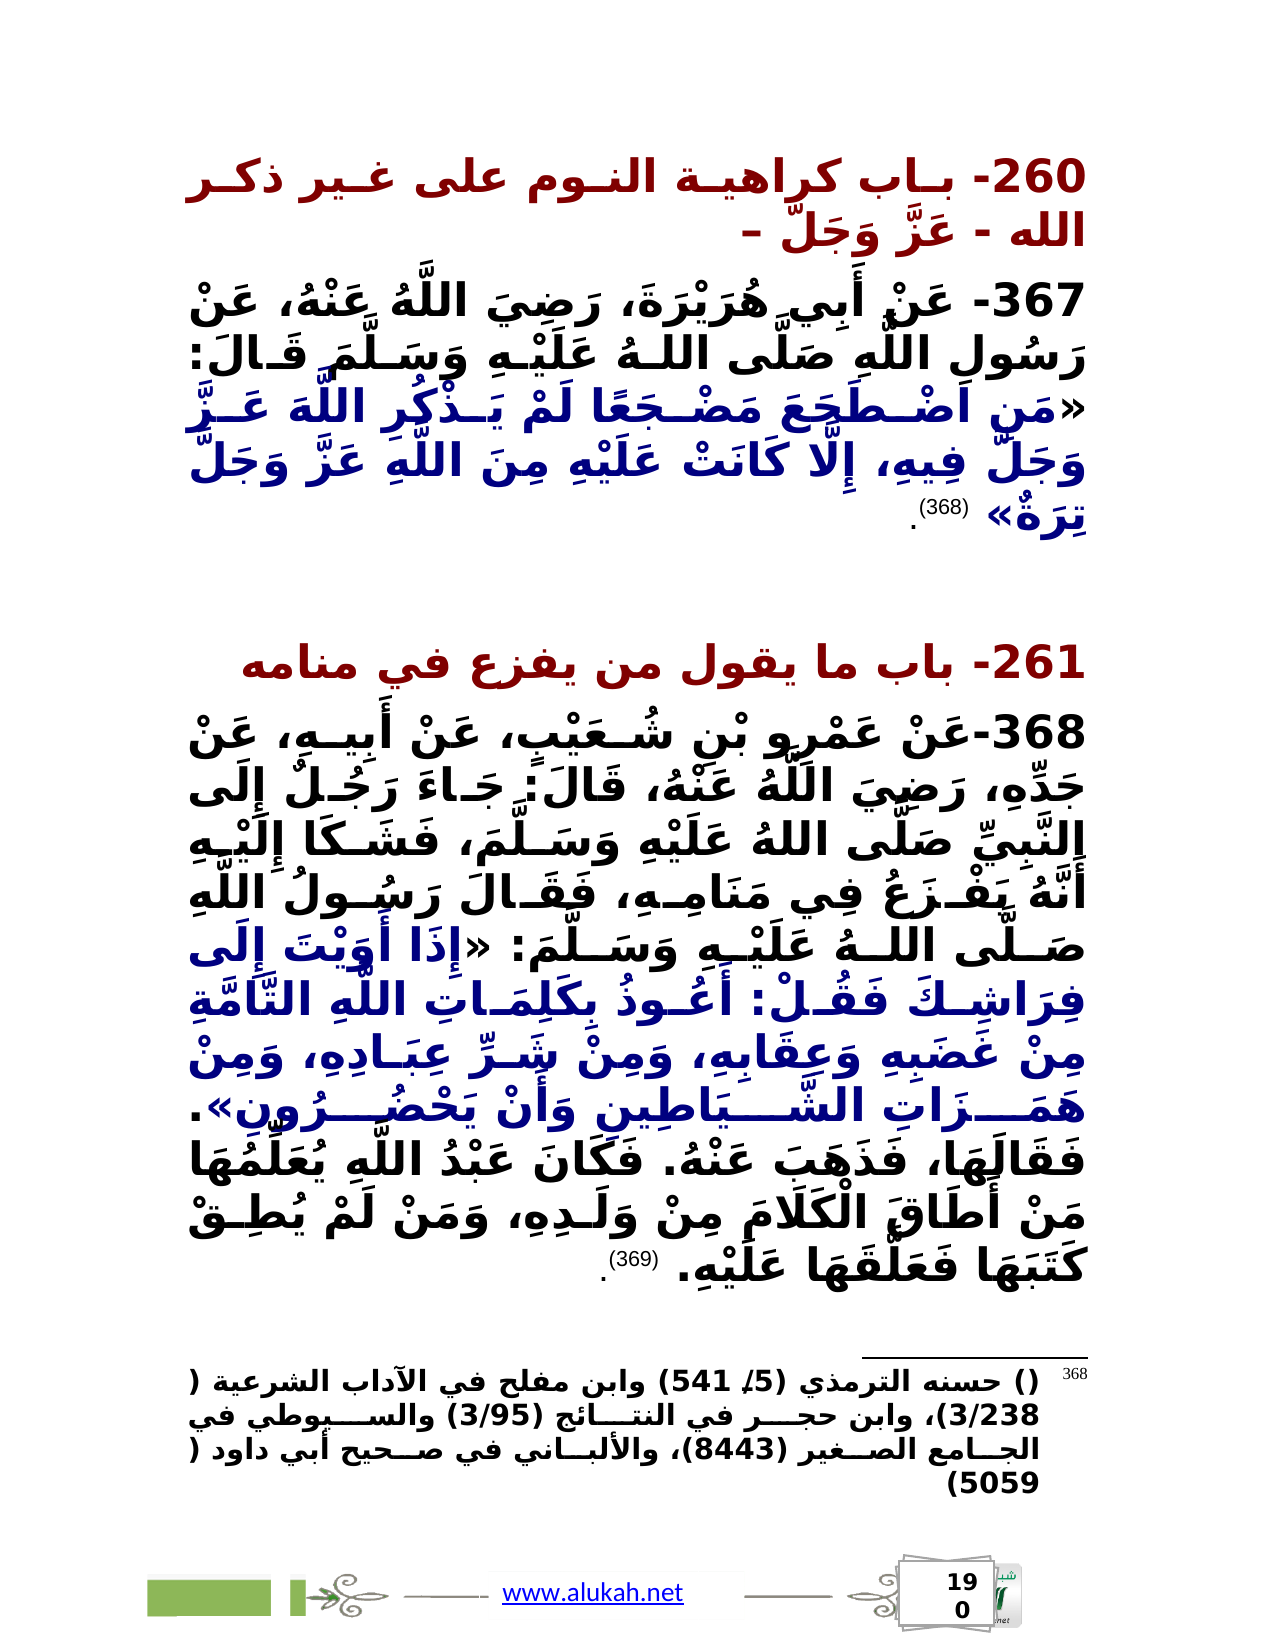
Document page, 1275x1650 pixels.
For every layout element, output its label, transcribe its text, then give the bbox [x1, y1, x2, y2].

picture [147, 1561, 1048, 1641]
text 261- باب ما يقول من يفزع في منامه [187, 636, 1087, 689]
text 368-عَنْ عَمْرِو بْنِ شُعَيْبٍ، عَنْ أَبِيهِ، عَنْ جَدِّهِ، رَضِيَ اللَّهُ عَنْهُ، قَالَ: جَاءَ رَجُلٌ إِلَى النَّبِيِّ صَلَّى اللهُ عَلَيْهِ وَسَلَّمَ، فَشَكَا إِلَيْهِ أَنَّهُ يَفْزَعُ فِي مَنَامِهِ، فَقَالَ رَسُولُ اللَّهِ صَلَّى اللهُ عَلَيْهِ وَسَلَّمَ: «إِذَا أَوَيْتَ إِلَى فِرَاشِكَ فَقُلْ: أَعُوذُ بِكَلِمَاتِ اللَّهِ التَّامَّةِ مِنْ غَضَبِهِ وَعِقَابِهِ، وَمِنْ شَرِّ عِبَادِهِ، وَمِنْ هَمَزَاتِ الشَّيَاطِينِ وَأَنْ يَحْضُرُونِ». فَقَالَهَا، فَذَهَبَ عَنْهُ. فَكَانَ عَبْدُ اللَّهِ يُعَلِّمُهَا مَنْ أَطَاقَ الْكَلَامَ مِنْ وَلَدِهِ، وَمَنْ لَمْ يُطِقْ كَتَبَهَا فَعَلَّقَهَا عَلَيْهِ. (). [187, 706, 1087, 1292]
text 367- عَنْ أَبِي هُرَيْرَةَ، رَضِيَ اللَّهُ عَنْهُ، عَنْ رَسُولِ اللَّهِ صَلَّى اللهُ عَلَيْهِ وَسَلَّمَ قَالَ: «مَنِ اضْطَجَعَ مَضْجَعًا لَمْ يَذْكُرِ اللَّهَ عَزَّ وَجَلَّ فِيهِ، إِلَّا كَانَتْ عَلَيْهِ مِنَ اللَّهِ عَزَّ وَجَلَّ تِرَةٌ» (). [187, 273, 1087, 540]
text 260- باب كراهية النوم على غير ذكر الله - عَزَّ وَجَلَّ – [187, 150, 1087, 257]
